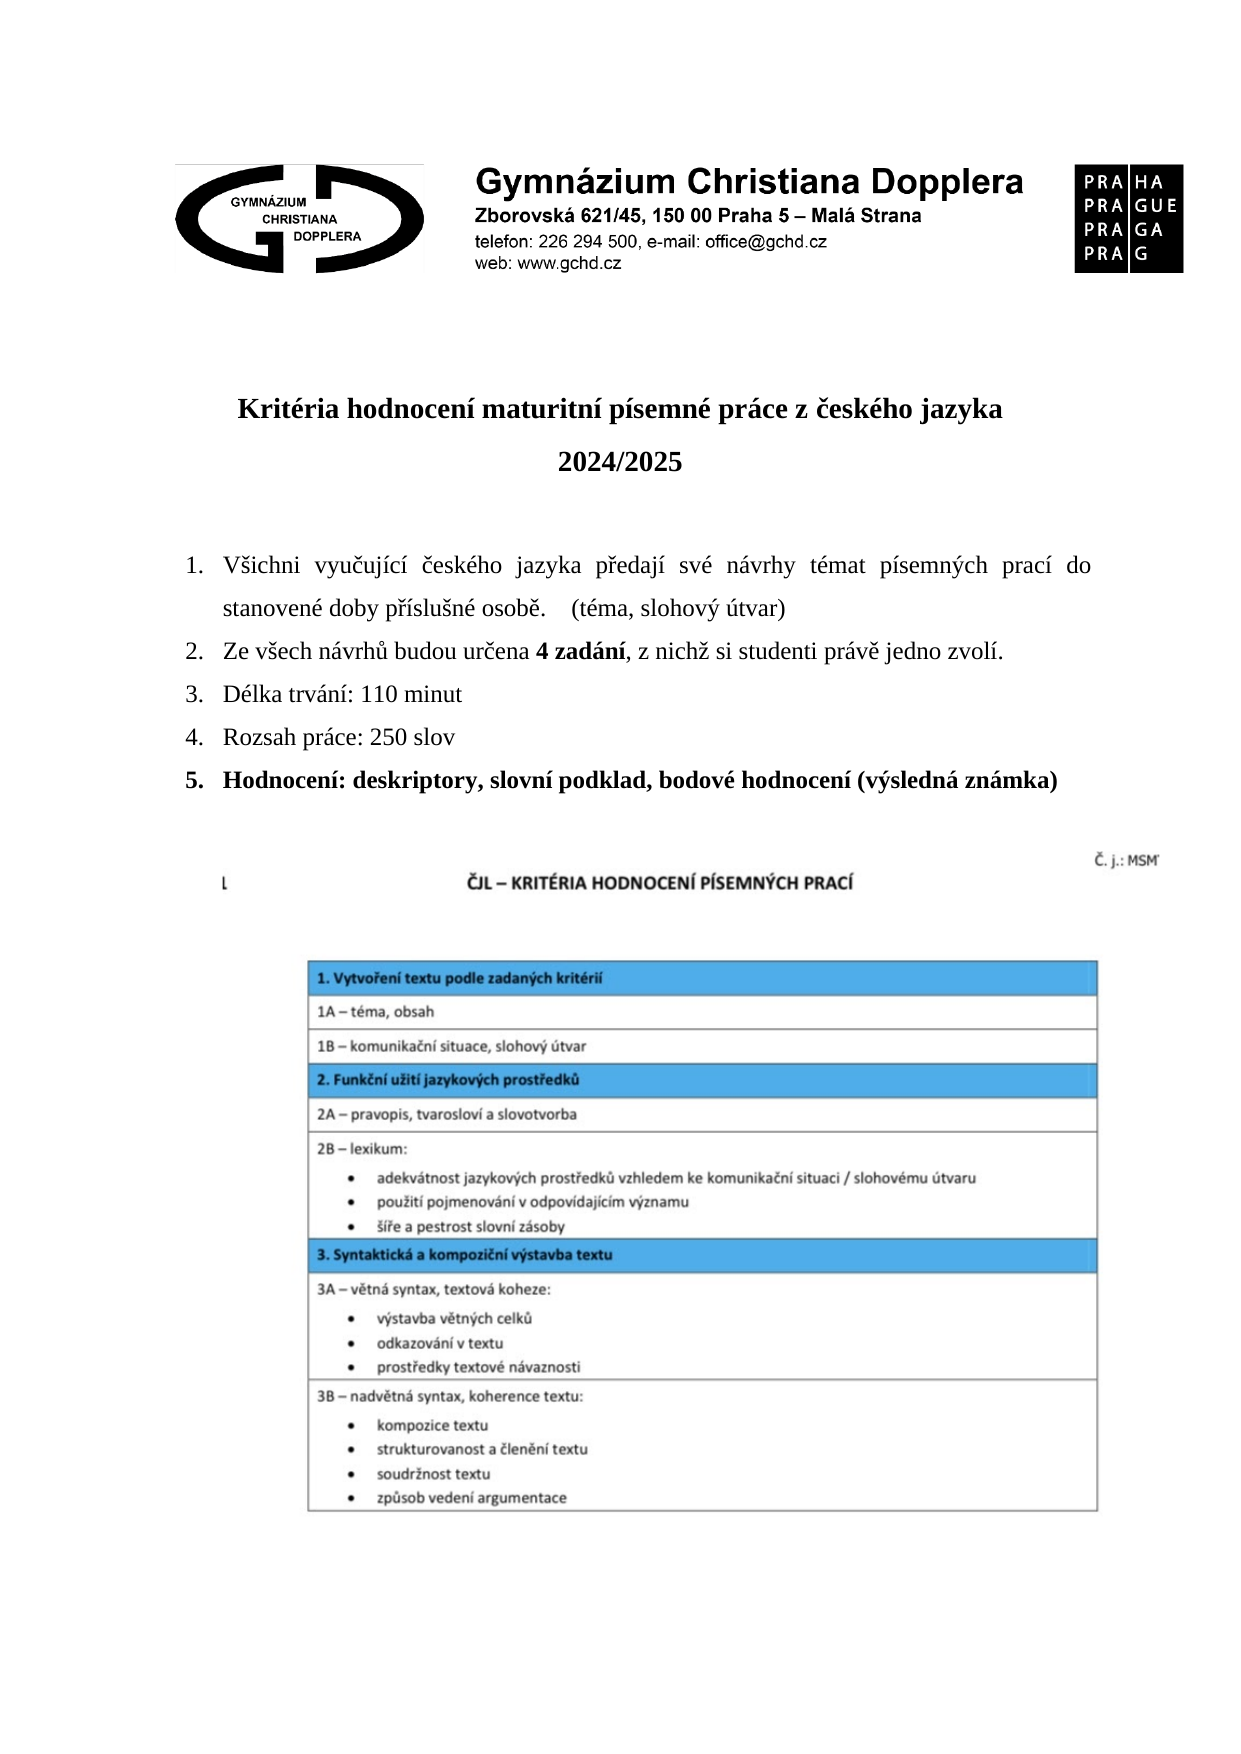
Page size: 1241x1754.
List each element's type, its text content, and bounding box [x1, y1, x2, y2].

list Hodnocení: deskriptory, slovní podklad, bodové hodnocení (výsledná známka) [185, 765, 1093, 794]
list Ze všech návrhů budou určena 4 zadání, z nichž si studenti právě jedno zvolí. [185, 636, 1093, 665]
picture [147, 147, 1211, 290]
text 2024/2025 [148, 444, 1093, 478]
list Všichni vyučující českého jazyka předají své návrhy témat písemných prací do stanovené doby příslušné osobě. (téma, slohový útvar) [185, 550, 1093, 622]
text Kritéria hodnocení maturitní písemné práce z českého jazyka [148, 391, 1093, 425]
list Rozsah práce: 250 slov [185, 722, 1093, 751]
list Délka trvání: 110 minut [185, 679, 1093, 708]
picture [222, 851, 1160, 1565]
